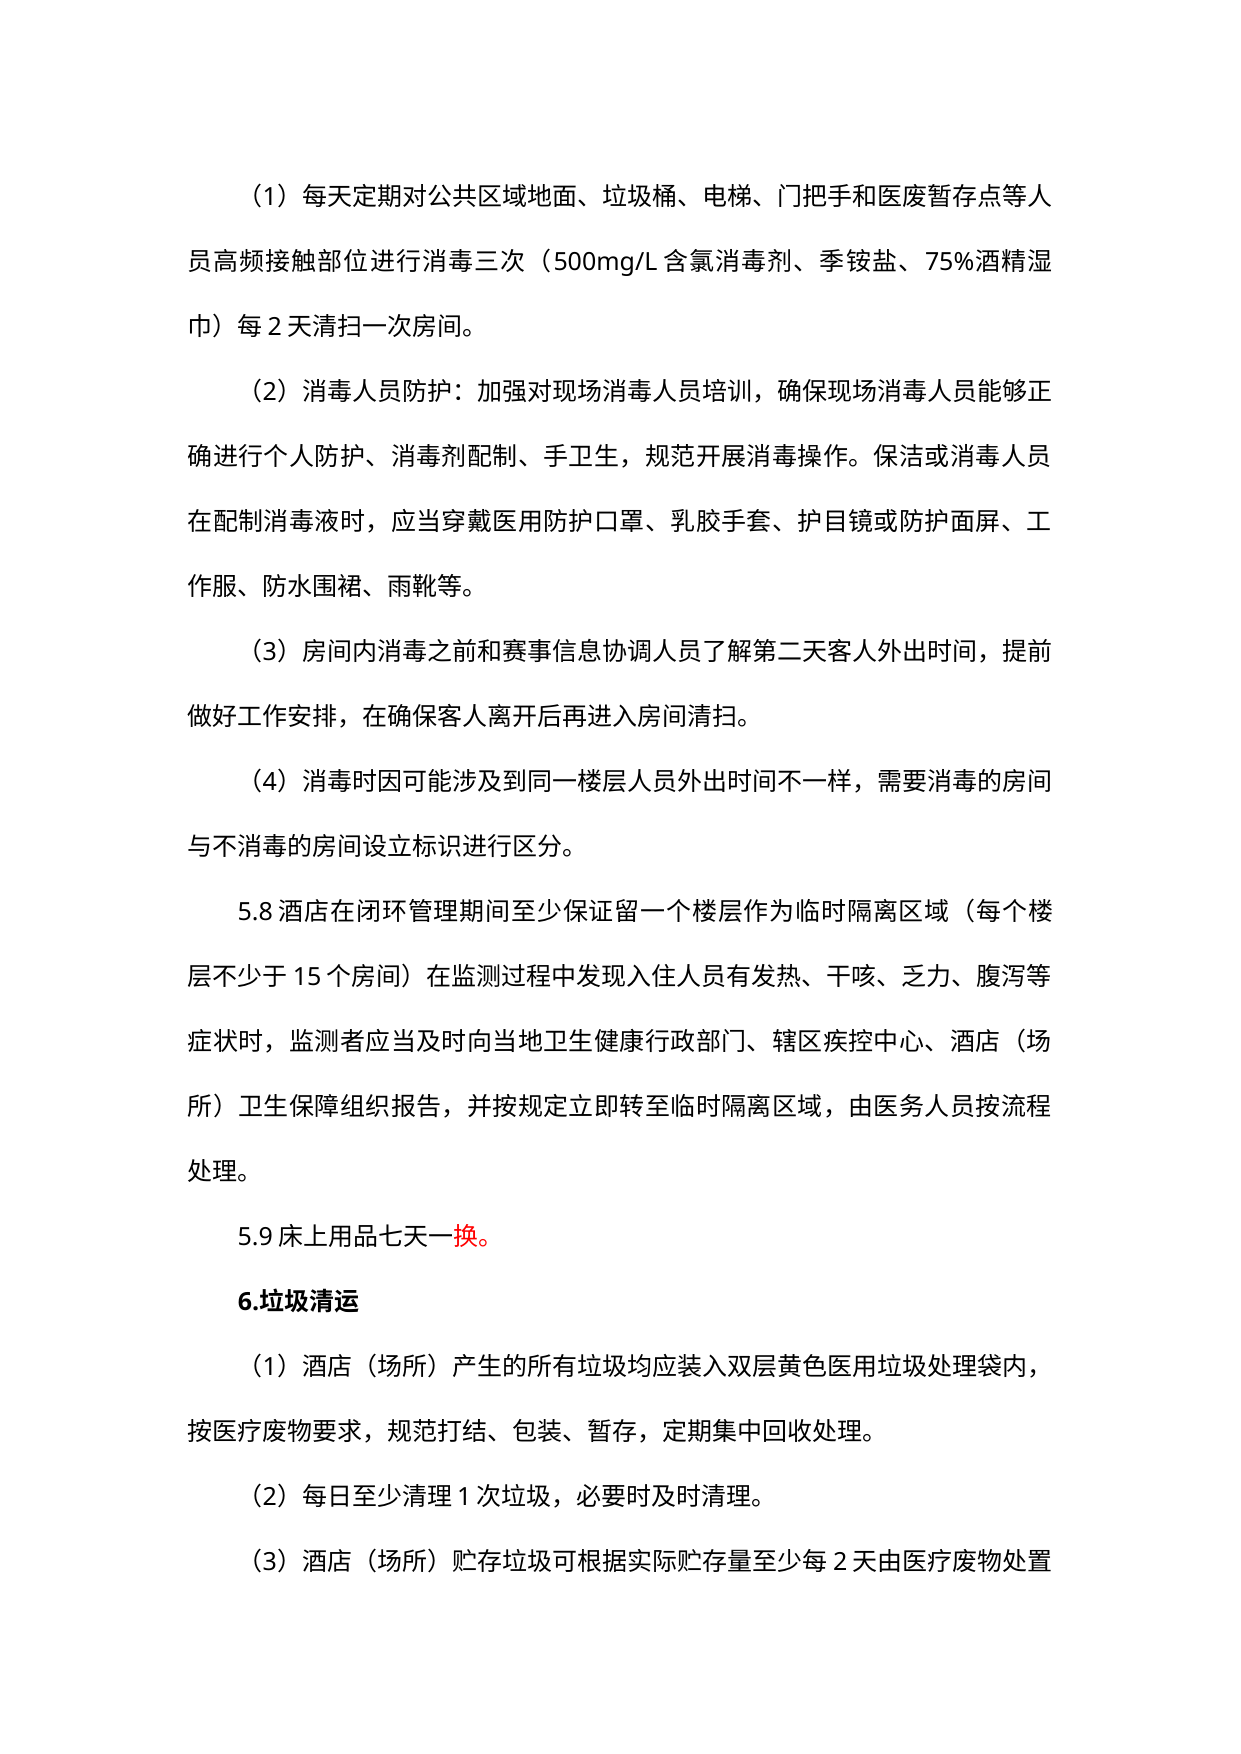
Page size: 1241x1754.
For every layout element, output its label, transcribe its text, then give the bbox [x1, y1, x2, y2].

text 5.8酒店在闭环管理期间至少保证留一个楼层作为临时隔离区域（每个楼层不少于15个房间）在监测过程中发现入住人员有发热、干咳、乏力、腹泻等症状时，监测者应当及时向当地卫生健康行政部门、辖区疾控中心、酒店（场所）卫生保障组织报告，并按规定立即转至临时隔离区域，由医务人员按流程处理。 [187, 877, 1053, 1202]
text （1）每天定期对公共区域地面、垃圾桶、电梯、门把手和医废暂存点等人员高频接触部位进行消毒三次（500mg/L含氯消毒剂、季铵盐、75%酒精湿巾）每2天清扫一次房间。 [187, 162, 1053, 357]
text （2）每日至少清理1次垃圾，必要时及时清理。 [187, 1462, 1053, 1527]
text （2）消毒人员防护：加强对现场消毒人员培训，确保现场消毒人员能够正确进行个人防护、消毒剂配制、手卫生，规范开展消毒操作。保洁或消毒人员在配制消毒液时，应当穿戴医用防护口罩、乳胶手套、护目镜或防护面屏、工作服、防水围裙、雨靴等。 [187, 357, 1053, 617]
text 5.9床上用品七天一换。 [187, 1202, 1053, 1267]
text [187, 1527, 1053, 1592]
text （3）房间内消毒之前和赛事信息协调人员了解第二天客人外出时间，提前做好工作安排，在确保客人离开后再进入房间清扫。 [187, 617, 1053, 747]
text （1）酒店（场所）产生的所有垃圾均应装入双层黄色医用垃圾处理袋内，按医疗废物要求，规范打结、包装、暂存，定期集中回收处理。 [187, 1332, 1053, 1462]
text （4）消毒时因可能涉及到同一楼层人员外出时间不一样，需要消毒的房间与不消毒的房间设立标识进行区分。 [187, 747, 1053, 877]
text 6.垃圾清运 [187, 1267, 1053, 1332]
